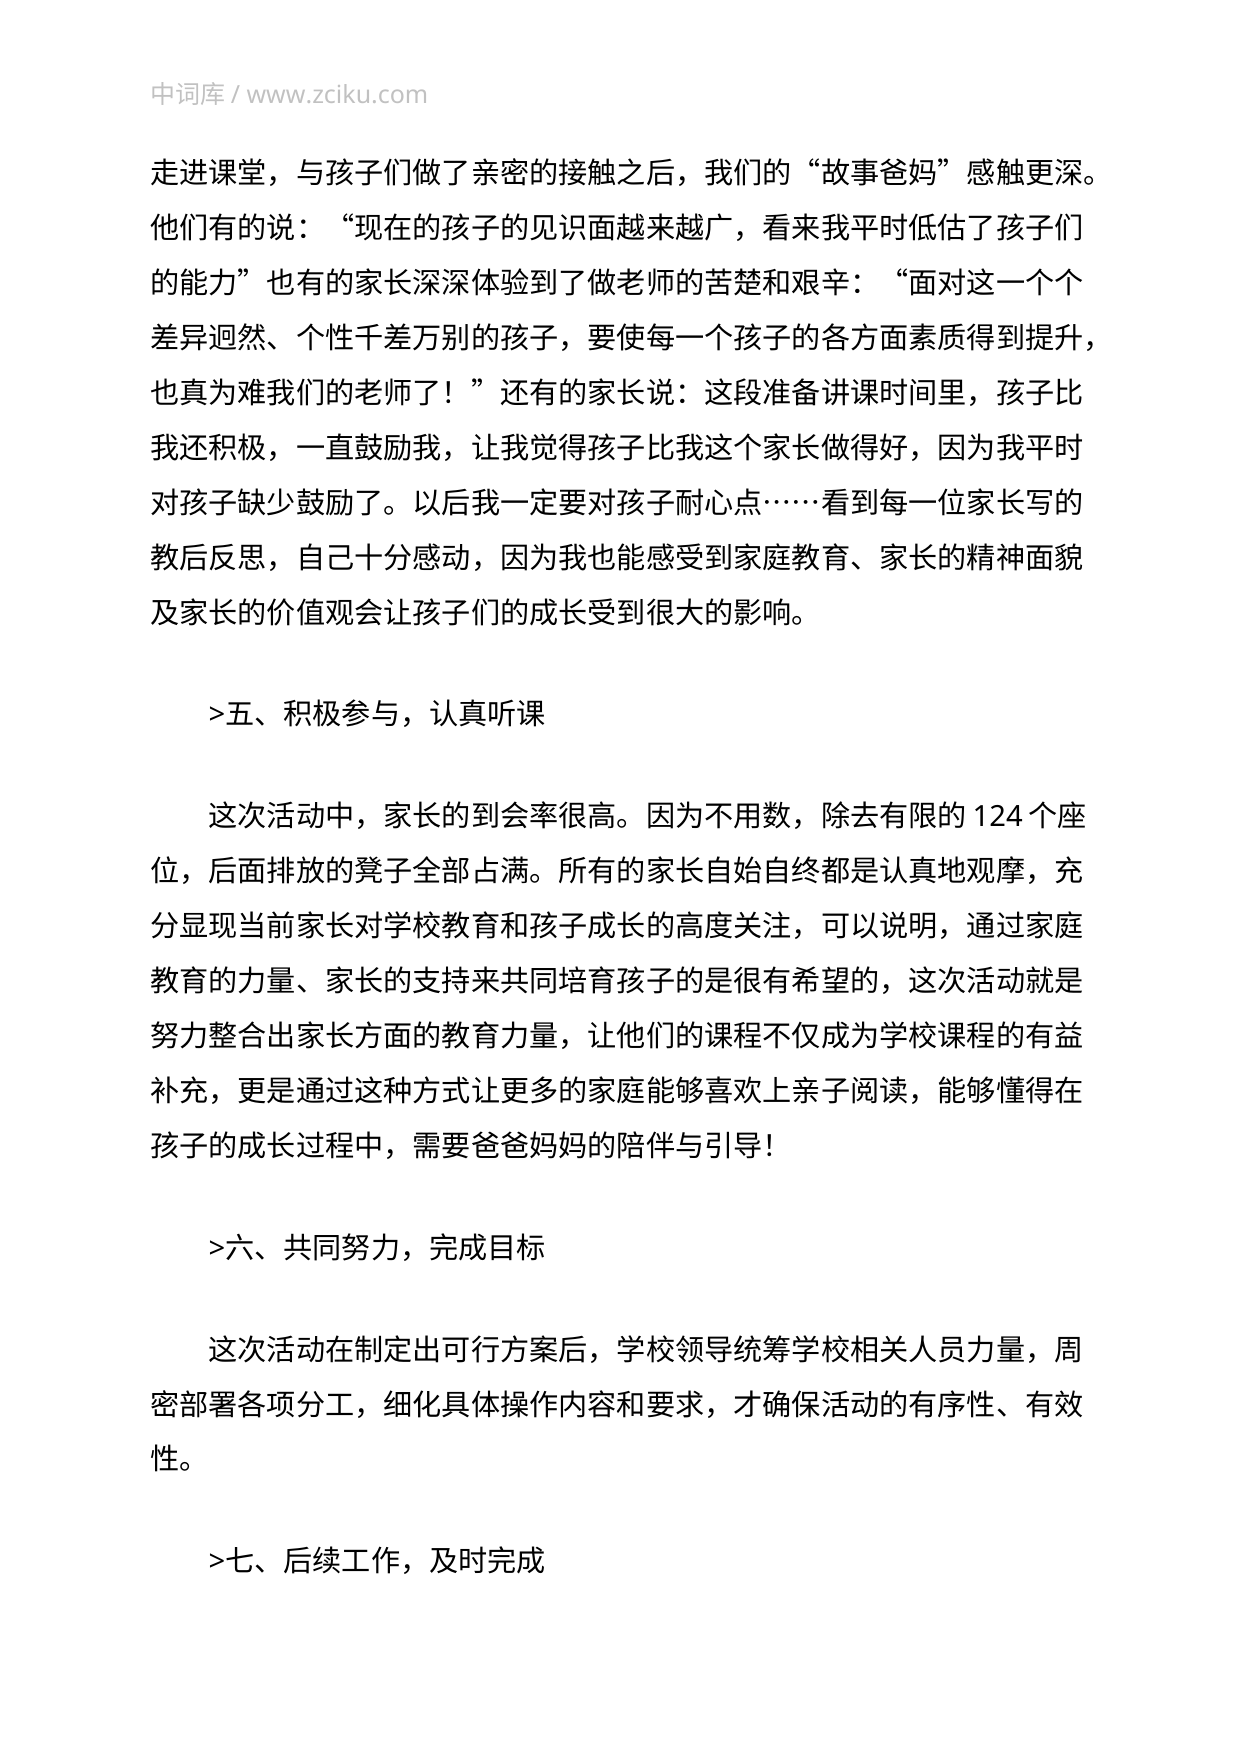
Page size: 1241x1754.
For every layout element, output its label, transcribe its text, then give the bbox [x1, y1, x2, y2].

text >六、共同努力，完成目标 [150, 1224, 1090, 1267]
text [150, 150, 1090, 631]
text >七、后续工作，及时完成 [150, 1538, 1090, 1580]
text 这次活动中，家长的到会率很高。因为不用数，除去有限的124个座位，后面排放的凳子全部占满。所有的家长自始自终都是认真地观摩，充分显现当前家长对学校教育和孩子成长的高度关注，可以说明，通过家庭教育的力量、家长的支持来共同培育孩子的是很有希望的，这次活动就是努力整合出家长方面的教育力量，让他们的课程不仅成为学校课程的有益补充，更是通过这种方式让更多的家庭能够喜欢上亲子阅读，能够懂得在孩子的成长过程中，需要爸爸妈妈的陪伴与引导！ [150, 793, 1090, 1165]
text >五、积极参与，认真听课 [150, 691, 1090, 733]
text 这次活动在制定出可行方案后，学校领导统筹学校相关人员力量，周密部署各项分工，细化具体操作内容和要求，才确保活动的有序性、有效性。 [150, 1326, 1090, 1478]
